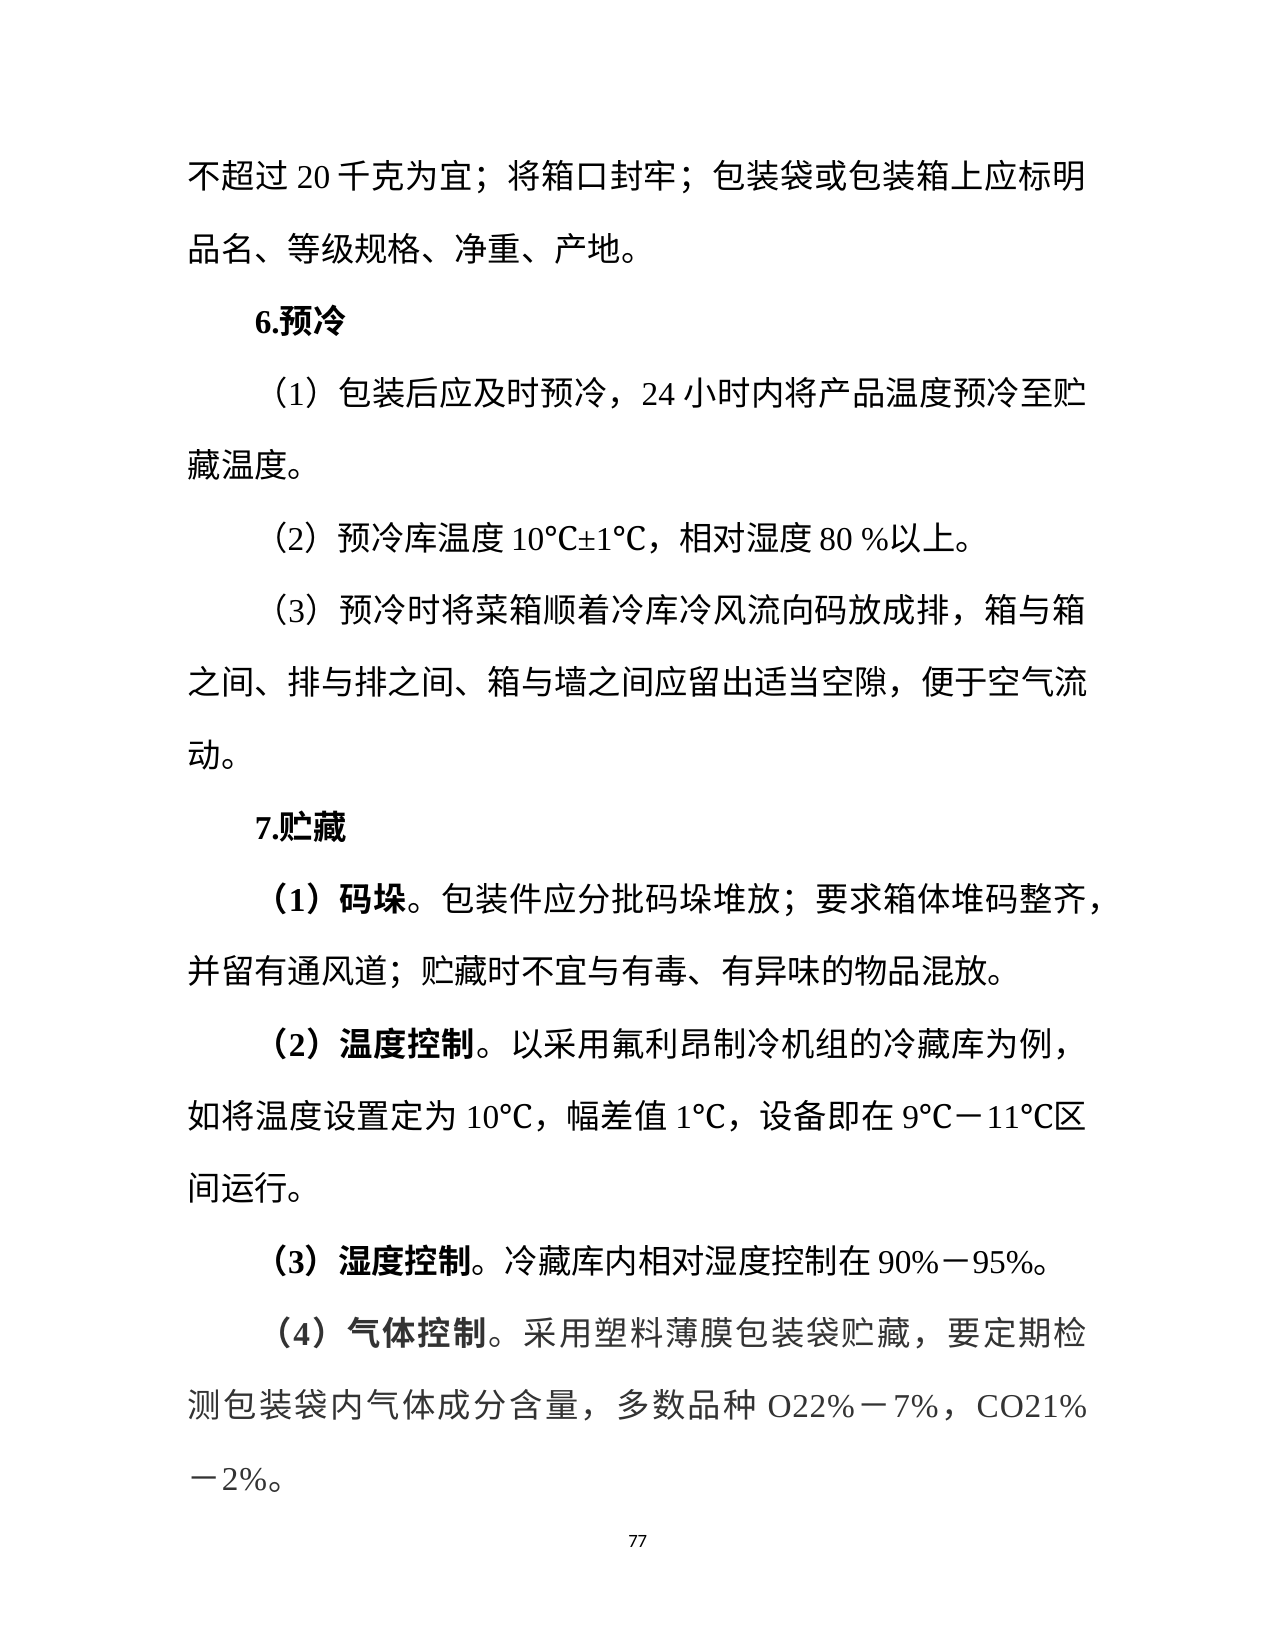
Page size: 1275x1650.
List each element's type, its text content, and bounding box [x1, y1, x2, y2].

text （1）包装后应及时预冷，24 小时内将产品温度预冷至贮藏温度。 [187, 367, 1087, 487]
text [187, 150, 1087, 271]
text （1）码垛。包装件应分批码垛堆放；要求箱体堆码整齐，并留有通风道；贮藏时不宜与有毒、有异味的物品混放。 [187, 873, 1087, 993]
text （4）气体控制。采用塑料薄膜包装袋贮藏，要定期检测包装袋内气体成分含量，多数品种O22%－7%，CO21%－2%。 [187, 1307, 1087, 1499]
text （3）湿度控制。冷藏库内相对湿度控制在90%－95%。 [187, 1234, 1087, 1283]
text （2）预冷库温度10℃±1℃，相对湿度80 %以上。 [187, 511, 1087, 560]
text （2）温度控制。以采用氟利昂制冷机组的冷藏库为例，如将温度设置定为10℃，幅差值1℃，设备即在9℃－11℃区间运行。 [187, 1017, 1087, 1210]
text 6.预冷 [187, 294, 1087, 343]
text 7.贮藏 [187, 801, 1087, 849]
text （3）预冷时将菜箱顺着冷库冷风流向码放成排，箱与箱之间、排与排之间、箱与墙之间应留出适当空隙，便于空气流动。 [187, 584, 1087, 777]
